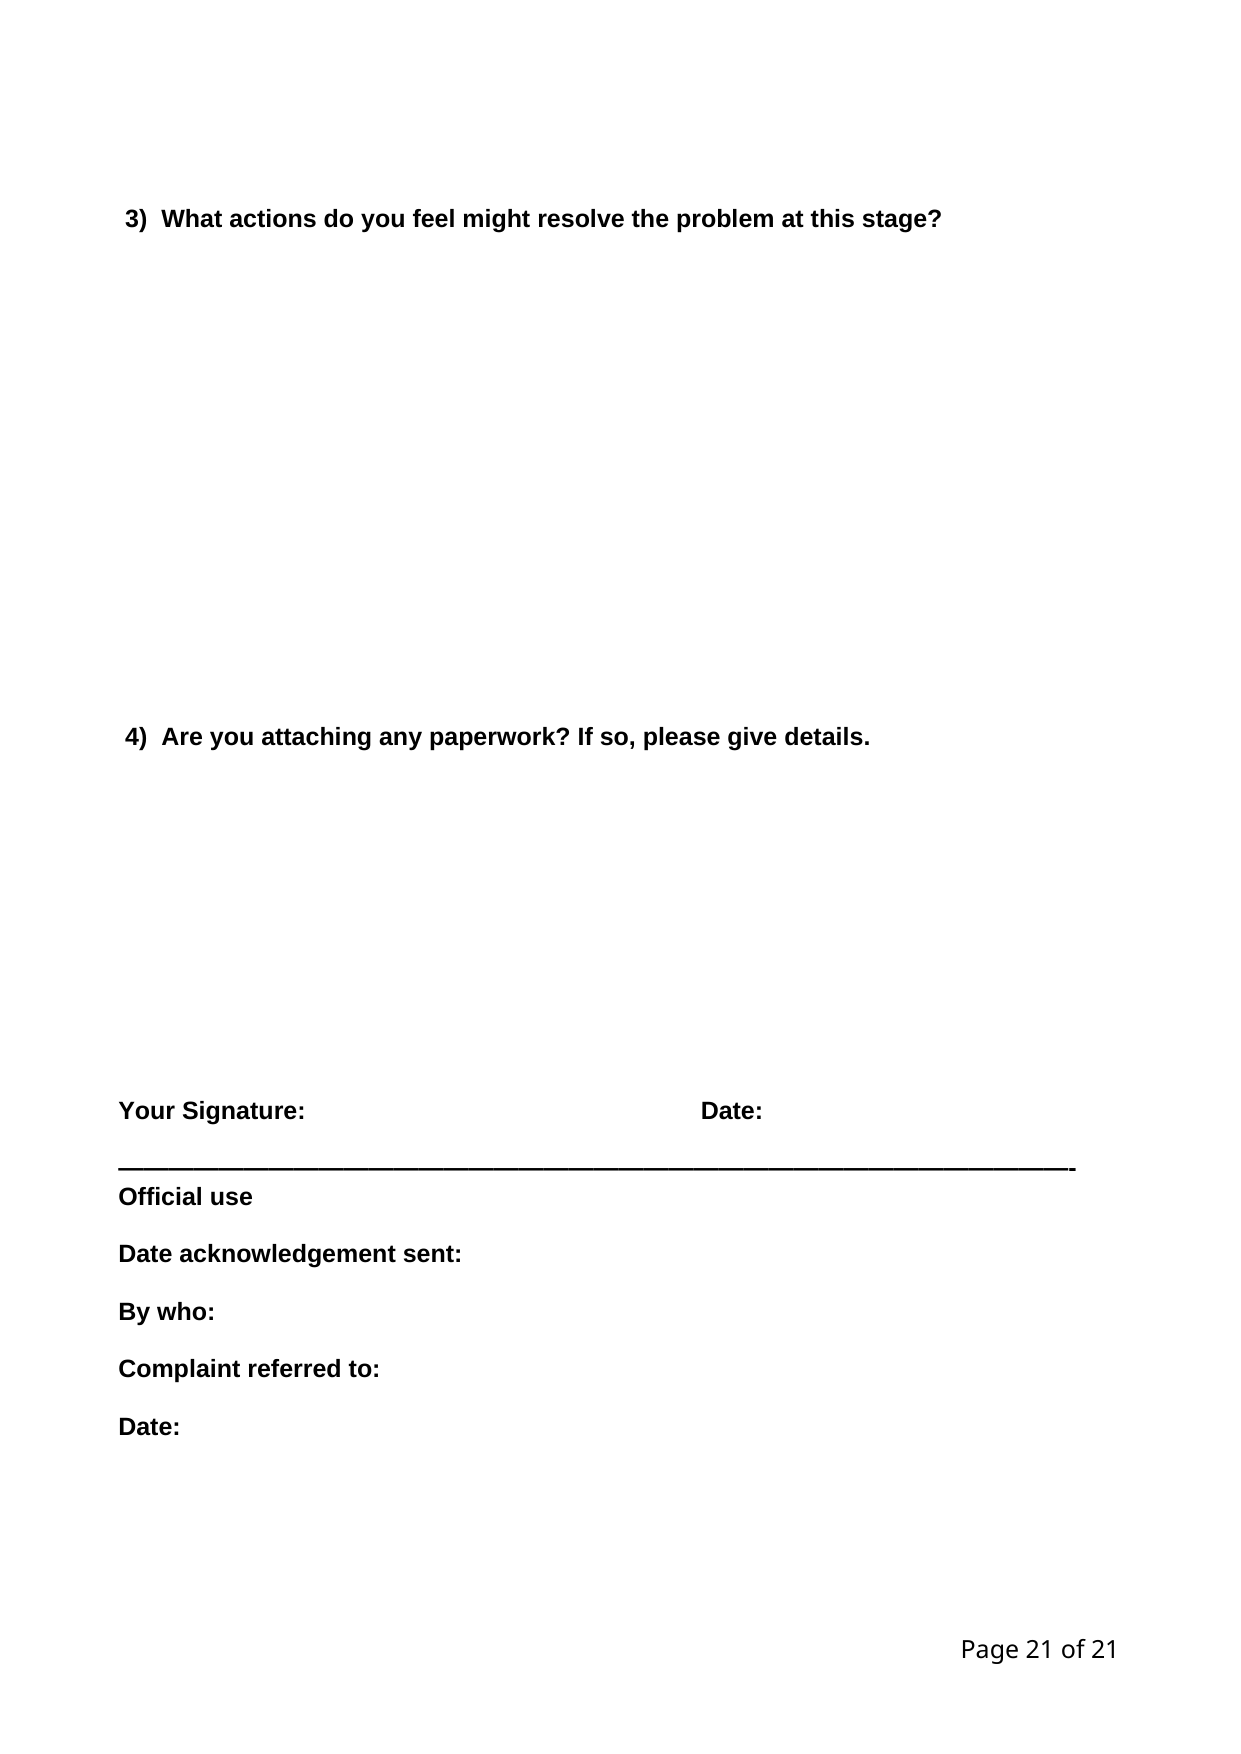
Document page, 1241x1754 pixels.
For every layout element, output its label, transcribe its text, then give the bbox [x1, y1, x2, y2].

text 4) Are you attaching any paperwork? If so, please give details. [118, 722, 1122, 751]
text Complaint referred to: [118, 1354, 1122, 1383]
text Date: [118, 1412, 1122, 1441]
text 3) What actions do you feel might resolve the problem at this stage? [118, 204, 1122, 233]
text By who: [118, 1297, 1122, 1326]
text ——————————————————————————————————————- [118, 1153, 1122, 1182]
text Date acknowledgement sent: [118, 1239, 1122, 1268]
text Official use [118, 1182, 1122, 1211]
text Your Signature: Date: [118, 1096, 1122, 1124]
